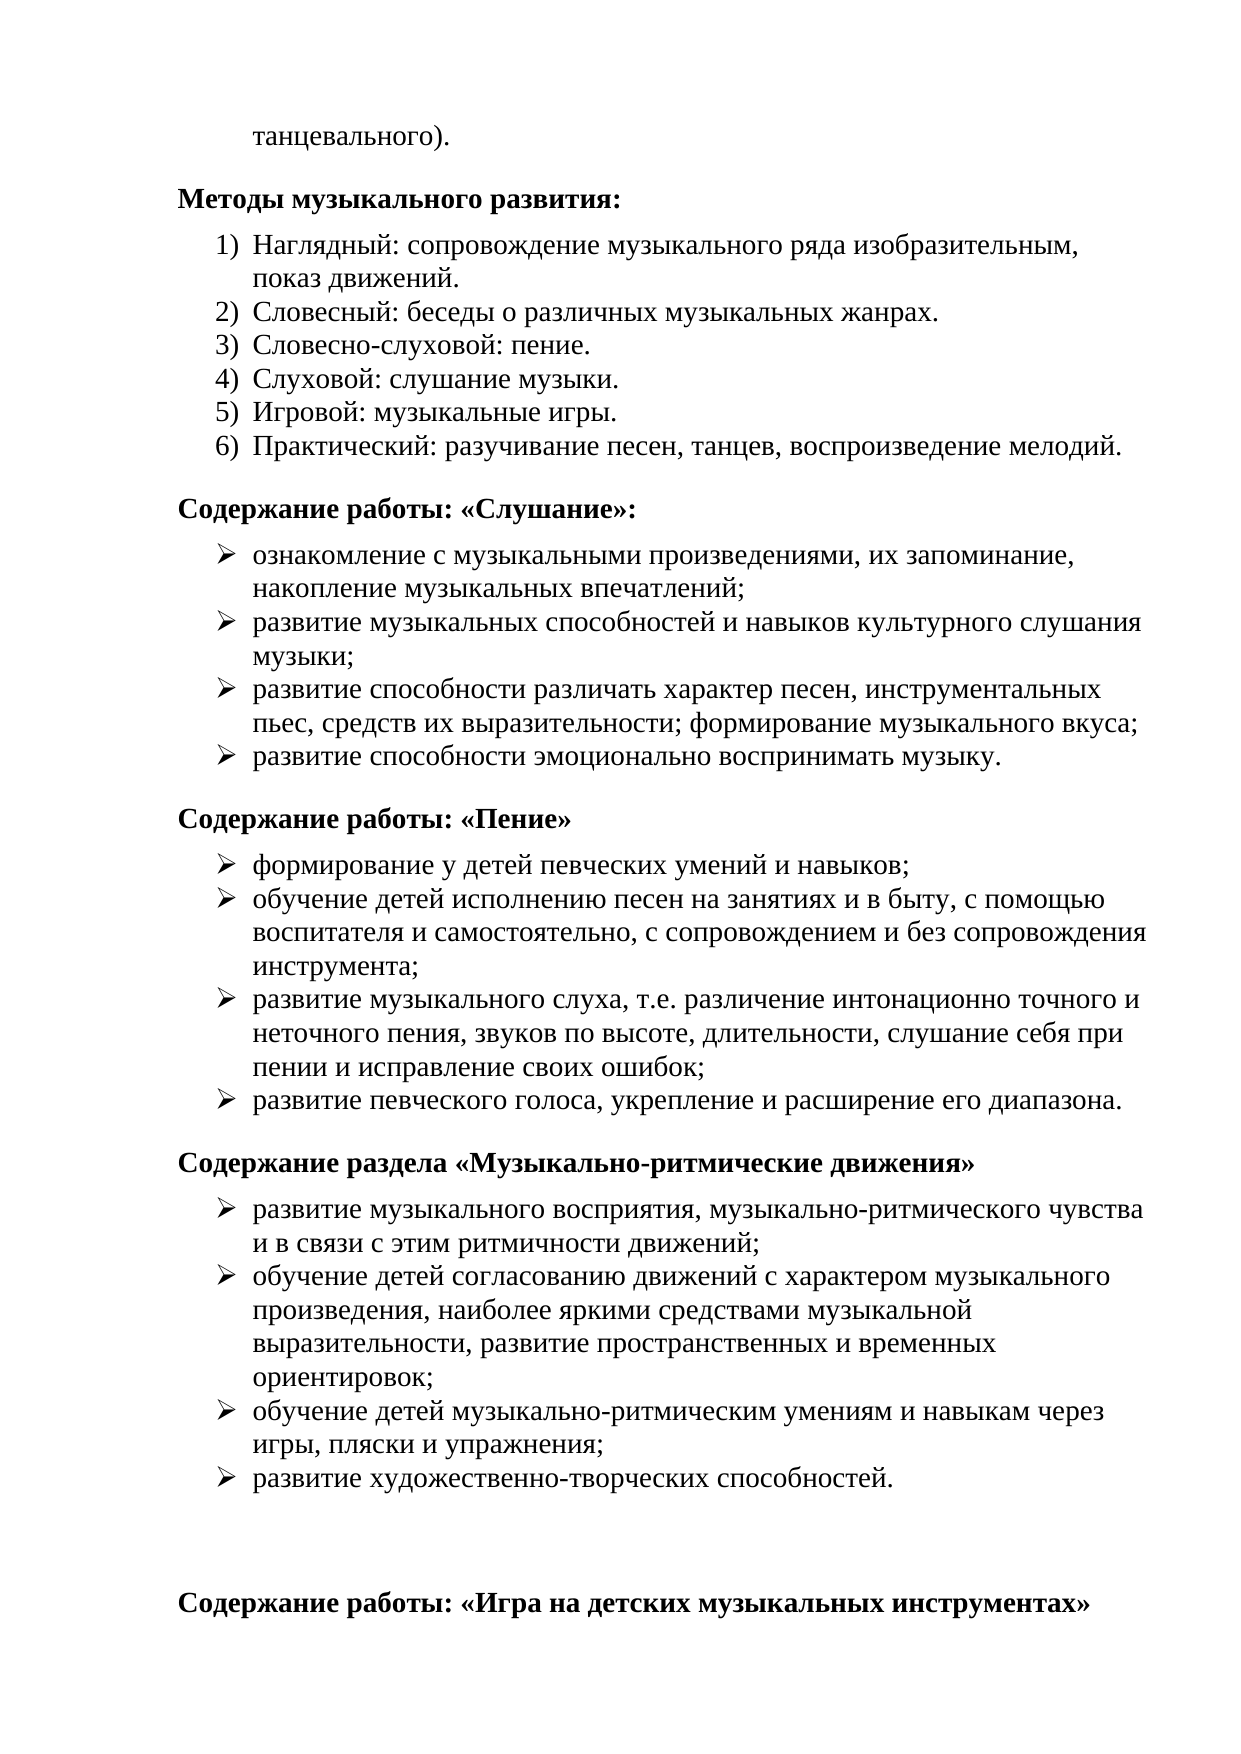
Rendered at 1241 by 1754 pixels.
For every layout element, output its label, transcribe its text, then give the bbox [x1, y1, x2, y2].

list обучение детей исполнению песен на занятиях и в быту, с помощью воспитателя и самостоятельно, с сопровождением и без сопровождения инструмента; [215, 881, 1152, 982]
list развитие художественно-творческих способностей. [215, 1460, 1152, 1493]
text Содержание работы: «Слушание»: [177, 491, 1152, 524]
list развитие способности эмоционально воспринимать музыку. [215, 738, 1152, 772]
list развитие музыкального восприятия, музыкально-ритмического чувства и в связи с этим ритмичности движений; [215, 1191, 1152, 1258]
list развитие музыкального слуха, т.е. различение интонационно точного и неточного пения, звуков по высоте, длительности, слушание себя при пении и исправление своих ошибок; [215, 982, 1152, 1082]
list Наглядный: сопровождение музыкального ряда изобразительным, показ движений. [215, 227, 1152, 294]
list Практический: разучивание песен, танцев, воспроизведение мелодий. [215, 428, 1152, 462]
list обучение детей музыкально-ритмическим умениям и навыкам через игры, пляски и упражнения; [215, 1393, 1152, 1460]
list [215, 118, 1152, 152]
list Слуховой: слушание музыки. [215, 361, 1152, 394]
list развитие способности различать характер песен, инструментальных пьес, средств их выразительности; формирование музыкального вкуса; [215, 671, 1152, 738]
list развитие певческого голоса, укрепление и расширение его диапазона. [215, 1082, 1152, 1116]
list развитие музыкальных способностей и навыков культурного слушания музыки; [215, 604, 1152, 671]
list Игровой: музыкальные игры. [215, 394, 1152, 428]
list ознакомление с музыкальными произведениями, их запоминание, накопление музыкальных впечатлений; [215, 537, 1152, 604]
list обучение детей согласованию движений с характером музыкального произведения, наиболее яркими средствами музыкальной выразительности, развитие пространственных и временных ориентировок; [215, 1258, 1152, 1393]
text Содержание работы: «Игра на детских музыкальных инструментах» [177, 1585, 1152, 1619]
list Словесно-слуховой: пение. [215, 327, 1152, 361]
text Содержание раздела «Музыкально-ритмические движения» [177, 1145, 1152, 1179]
text Методы музыкального развития: [177, 181, 1152, 214]
list Словесный: беседы о различных музыкальных жанрах. [215, 294, 1152, 327]
text Содержание работы: «Пение» [177, 801, 1152, 835]
list формирование у детей певческих умений и навыков; [215, 847, 1152, 881]
